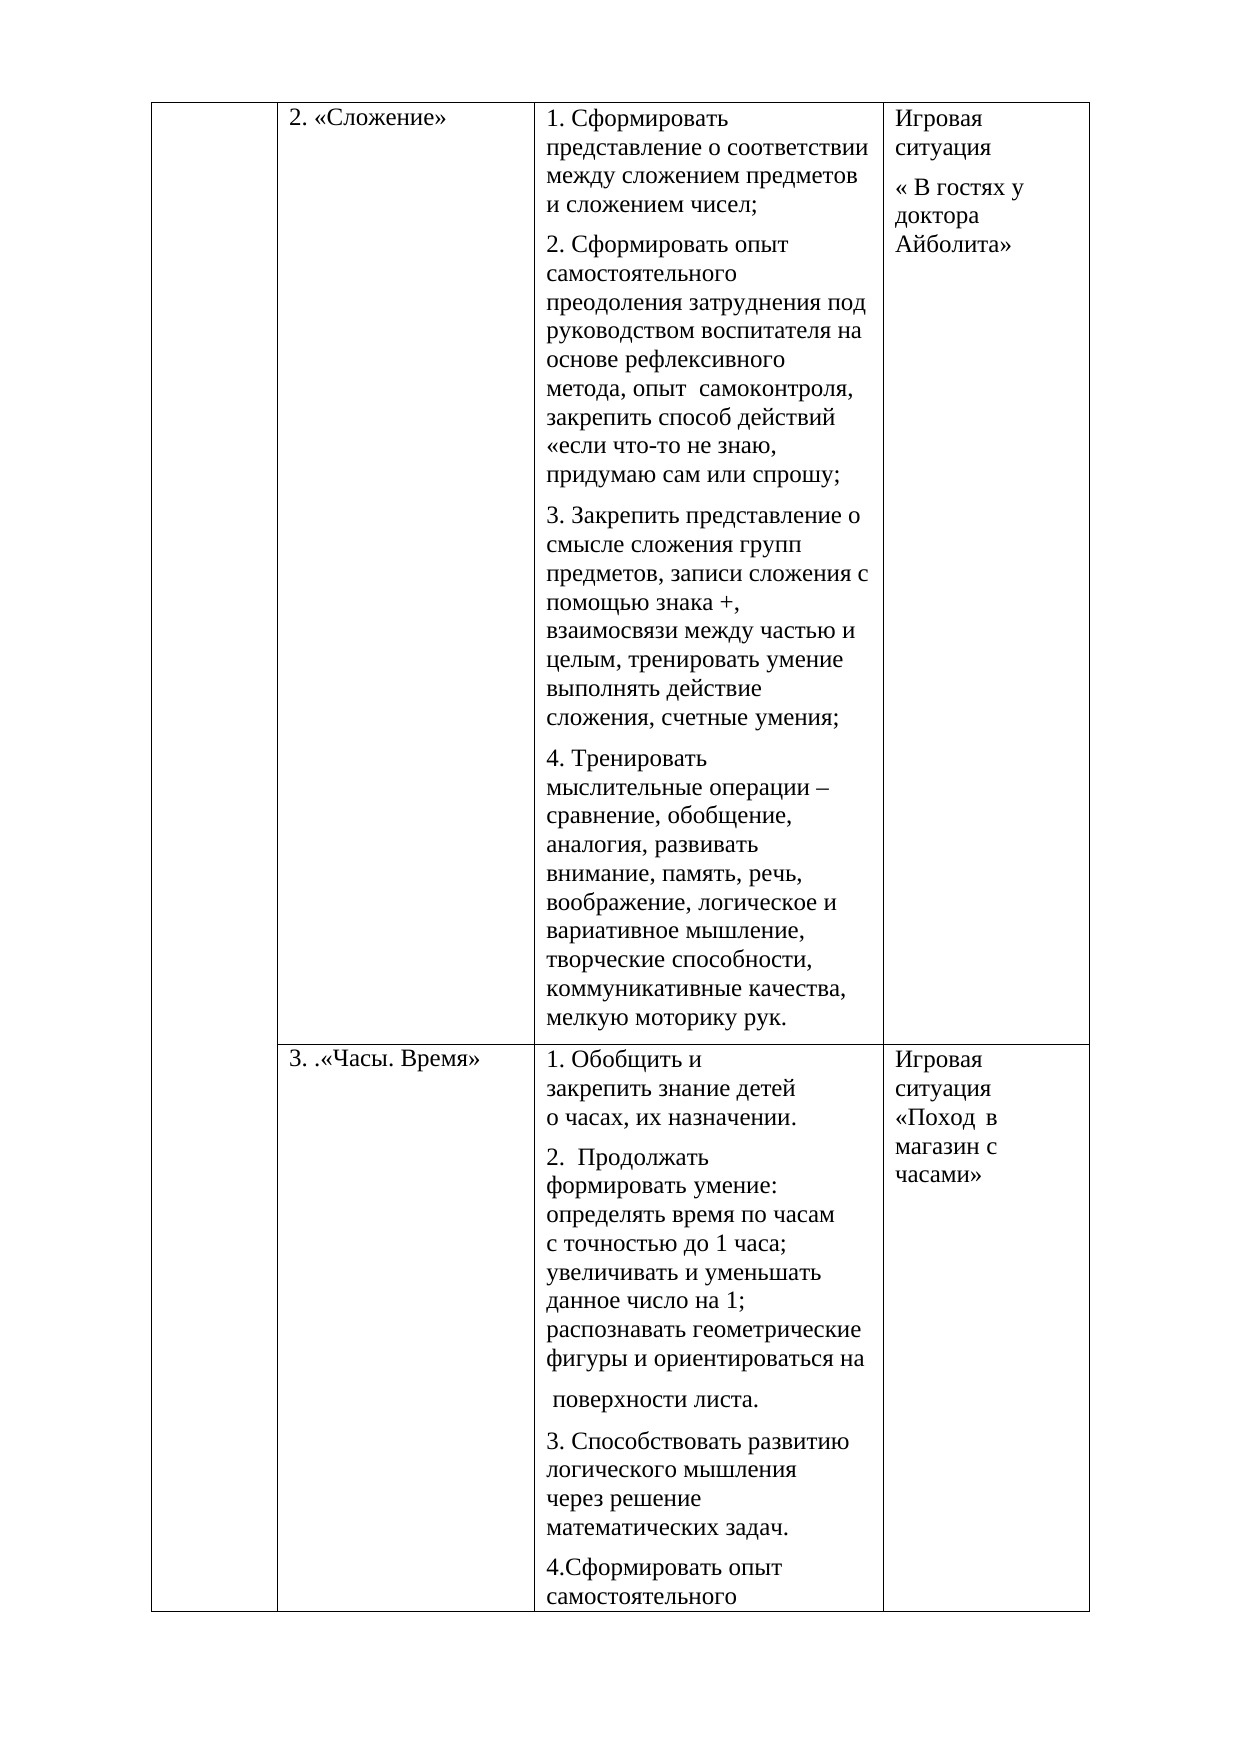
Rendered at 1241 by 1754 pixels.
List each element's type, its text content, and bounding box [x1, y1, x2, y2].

table_cell 3. .«Часы. Время» [278, 1045, 534, 1611]
table_header [152, 103, 277, 1611]
table_header Игровая ситуация « В гостях у доктора Айболита» [884, 103, 1089, 1043]
table_header 2. «Сложение» [278, 103, 534, 1043]
table_header Сформировать представление о соответствии между сложением предметов и сложением чисел; Сформировать опыт самостоятельного преодоления затруднения под руководством воспитателя на основе рефлексивного метода, опыт самоконтроля, закрепить способ действий «если что-то не знаю, придумаю сам или спрошу; Закрепить представление о смысле сложения групп предметов, записи сложения с помощью знака +, взаимосвязи между частью и целым, тренировать умение выполнять действие сложения, счетные умения; Тренировать мыслительные операции –сравнение, обобщение, аналогия, развивать внимание, память, речь, воображение, логическое и вариативное мышление, творческие способности, коммуникативные качества, мелкую моторику рук. [535, 103, 883, 1043]
table_cell Игровая ситуация «Поход в магазин с часами» [884, 1045, 1089, 1611]
table_cell Обобщить и закрепить знание детей о часах, их назначении. Продолжать формировать умение: определять время по часам с точностью до 1 часа; увеличивать и уменьшать данное число на 1; распознавать геометрические фигуры и ориентироваться на поверхности листа. Способствовать развитию логического мышления через решение математических задач. Сформировать опыт самостоятельного [535, 1045, 883, 1611]
